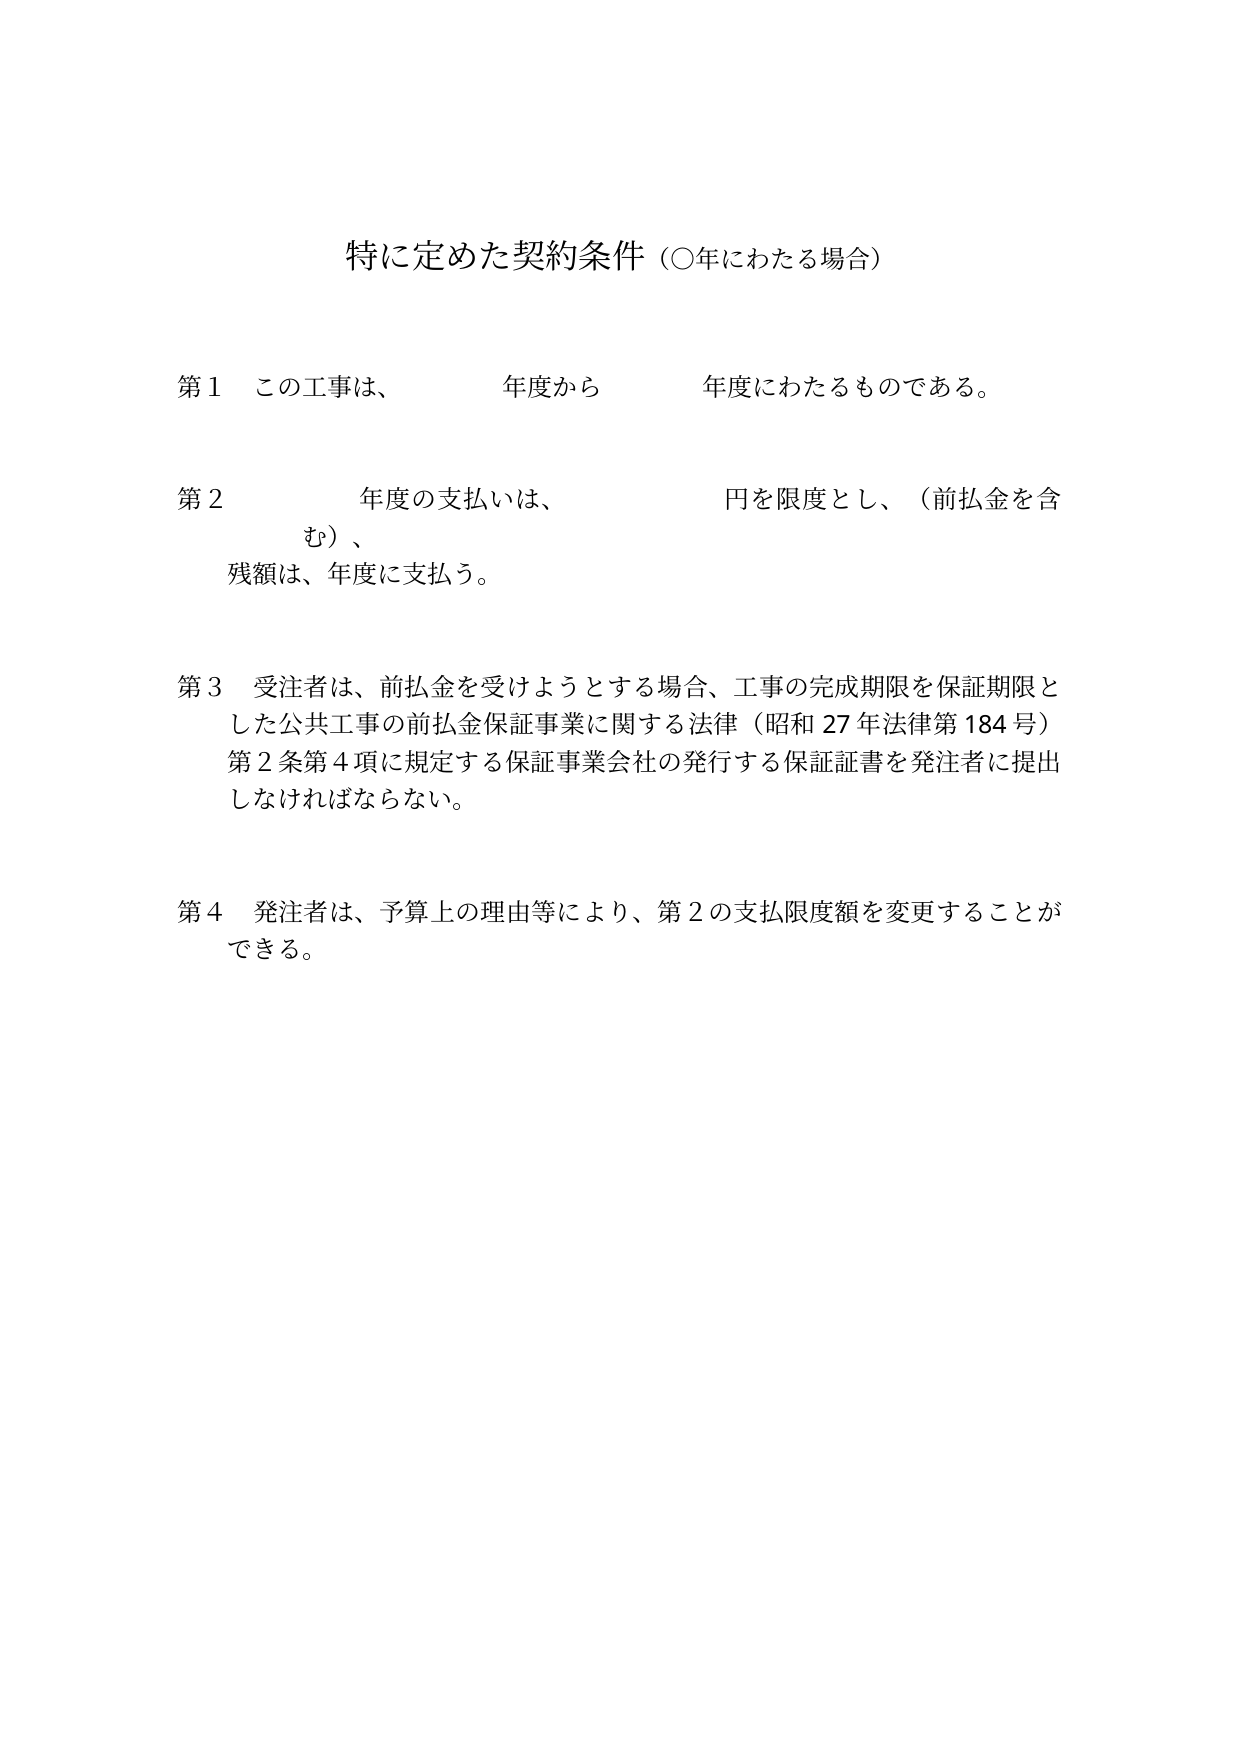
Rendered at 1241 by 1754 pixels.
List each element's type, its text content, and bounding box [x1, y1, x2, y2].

text 第２ 年度の支払いは、 円を限度とし、（前払金を含む）、 [177, 479, 1063, 554]
text 第１ この工事は、 年度から 年度にわたるものである。 [177, 367, 1063, 404]
text 特に定めた契約条件（○年にわたる場合） [177, 217, 1063, 292]
text 第４ 発注者は、予算上の理由等により、第２の支払限度額を変更することができる。 [177, 892, 1063, 967]
text 残額は、年度に支払う。 [177, 554, 1063, 592]
text 第３ 受注者は、前払金を受けようとする場合、工事の完成期限を保証期限とした公共工事の前払金保証事業に関する法律（昭和27年法律第184号）第２条第４項に規定する保証事業会社の発行する保証証書を発注者に提出しなければならない。 [177, 667, 1063, 817]
